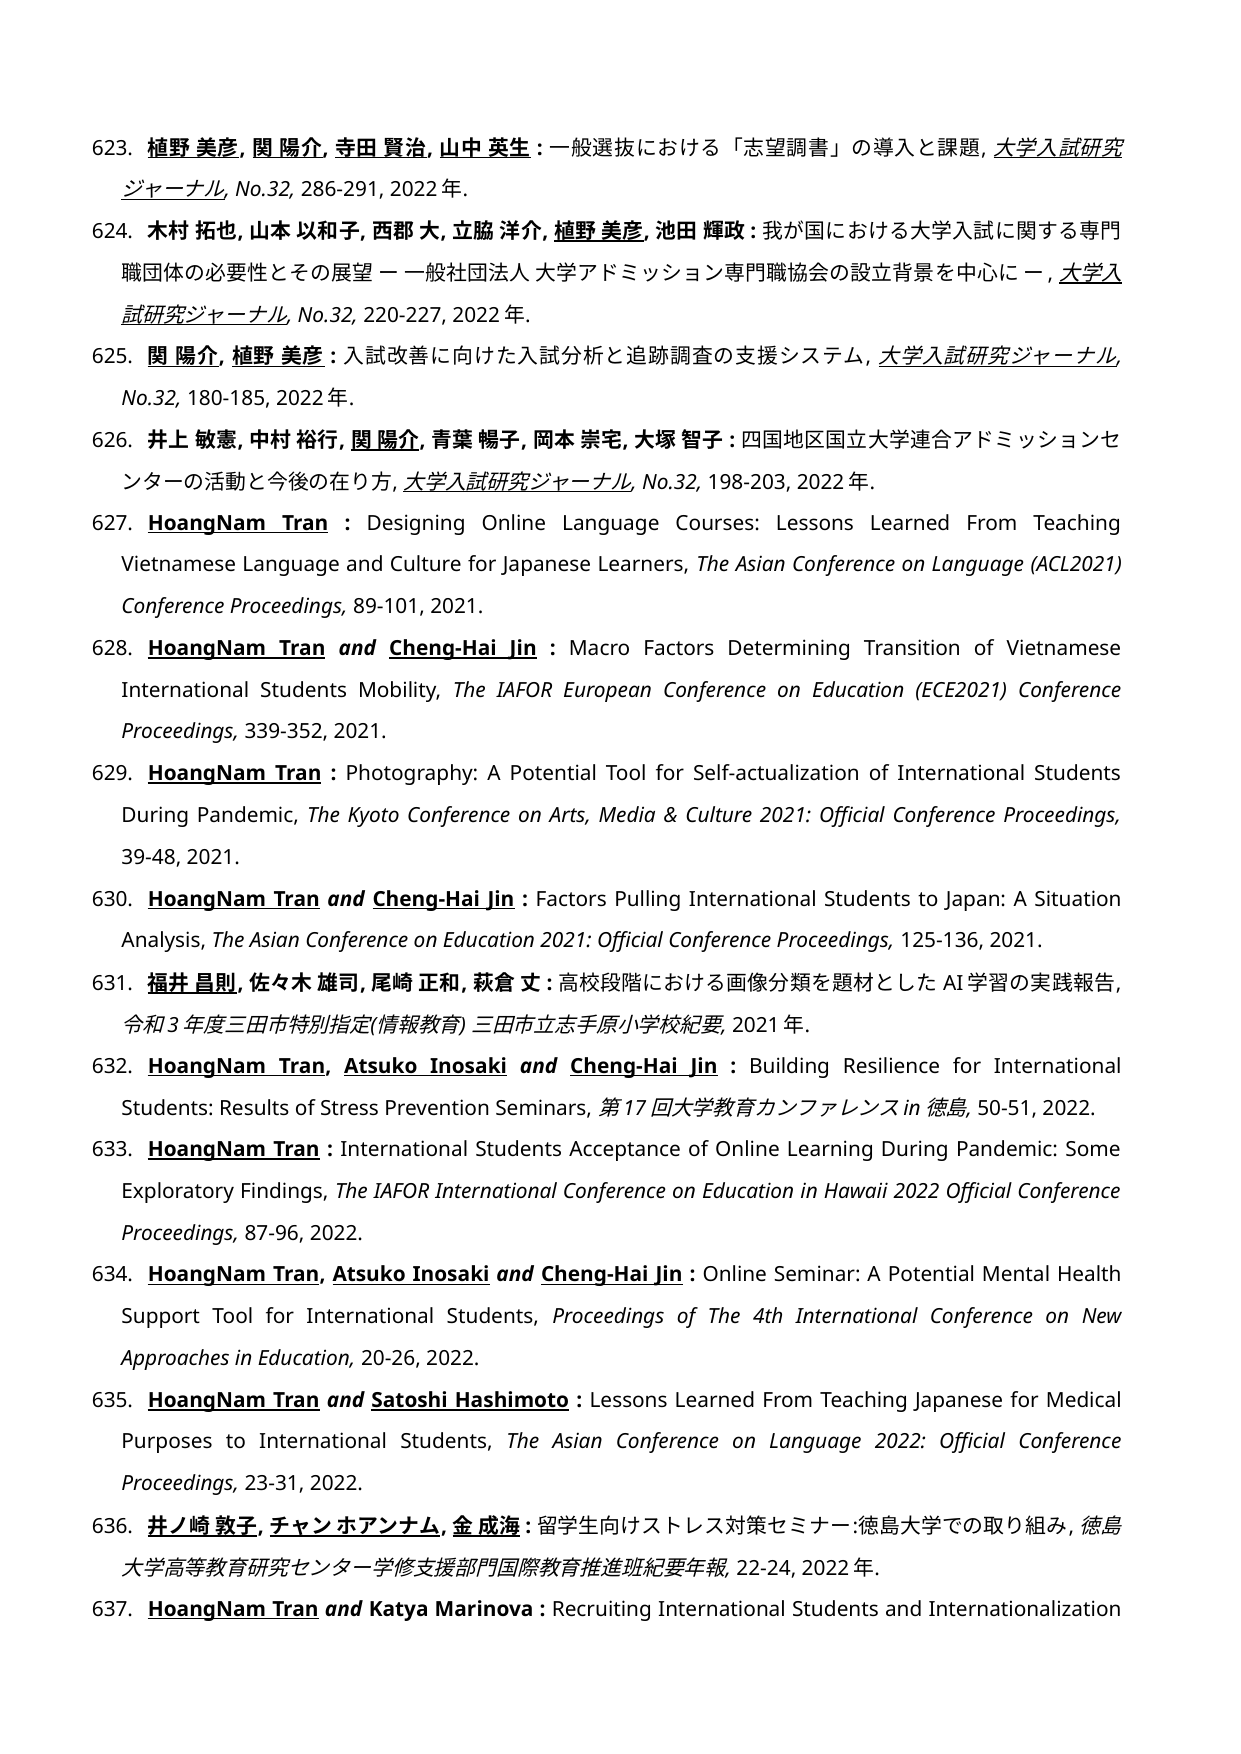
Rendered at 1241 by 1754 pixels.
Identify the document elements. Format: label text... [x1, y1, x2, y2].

list 植野 美彦, 関 陽介, 寺田 賢治, 山中 英生 : 一般選抜における「志望調書」の導入と課題, 大学入試研究ジャーナル, No.32, 286-291, 2022年. [92, 125, 1122, 209]
list 関 陽介, 植野 美彦 : 入試改善に向けた入試分析と追跡調査の支援システム, 大学入試研究ジャーナル, No.32, 180-185, 2022年. [92, 334, 1122, 417]
list 井ノ崎 敦子, チャン ホアンナム, 金 成海 : 留学生向けストレス対策セミナー:徳島大学での取り組み, 徳島大学高等教育研究センター学修支援部門国際教育推進班紀要年報, 22-24, 2022年. [92, 1503, 1122, 1587]
list HoangNam Tran and Cheng-Hai Jin : Macro Factors Determining Transition of Vietnamese International Students Mobility, The IAFOR European Conference on Education (ECE2021) Conference Proceedings, 339-352, 2021. [92, 626, 1122, 752]
list 福井 昌則, 佐々木 雄司, 尾崎 正和, 萩倉 丈 : 高校段階における画像分類を題材としたAI学習の実践報告, 令和3年度三田市特別指定(情報教育) 三田市立志手原小学校紀要, 2021年. [92, 961, 1122, 1044]
list HoangNam Tran : International Students Acceptance of Online Learning During Pandemic: Some Exploratory Findings, The IAFOR International Conference on Education in Hawaii 2022 Official Conference Proceedings, 87-96, 2022. [92, 1128, 1122, 1253]
list 木村 拓也, 山本 以和子, 西郡 大, 立脇 洋介, 植野 美彦, 池田 輝政 : 我が国における大学入試に関する専門職団体の必要性とその展望 ー 一般社団法人 大学アドミッション専門職協会の設立背景を中心に ー, 大学入試研究ジャーナル, No.32, 220-227, 2022年. [92, 209, 1122, 334]
list HoangNam Tran, Atsuko Inosaki and Cheng-Hai Jin : Online Seminar: A Potential Mental Health Support Tool for International Students, Proceedings of The 4th International Conference on New Approaches in Education, 20-26, 2022. [92, 1253, 1122, 1378]
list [92, 1587, 1122, 1629]
list HoangNam Tran : Designing Online Language Courses: Lessons Learned From Teaching Vietnamese Language and Culture for Japanese Learners, The Asian Conference on Language (ACL2021) Conference Proceedings, 89-101, 2021. [92, 501, 1122, 626]
list HoangNam Tran and Cheng-Hai Jin : Factors Pulling International Students to Japan: A Situation Analysis, The Asian Conference on Education 2021: Official Conference Proceedings, 125-136, 2021. [92, 877, 1122, 961]
list HoangNam Tran and Satoshi Hashimoto : Lessons Learned From Teaching Japanese for Medical Purposes to International Students, The Asian Conference on Language 2022: Official Conference Proceedings, 23-31, 2022. [92, 1378, 1122, 1503]
list HoangNam Tran : Photography: A Potential Tool for Self-actualization of International Students During Pandemic, The Kyoto Conference on Arts, Media & Culture 2021: Official Conference Proceedings, 39-48, 2021. [92, 752, 1122, 877]
list 井上 敏憲, 中村 裕行, 関 陽介, 青葉 暢子, 岡本 崇宅, 大塚 智子 : 四国地区国立大学連合アドミッションセンターの活動と今後の在り方, 大学入試研究ジャーナル, No.32, 198-203, 2022年. [92, 417, 1122, 501]
list HoangNam Tran, Atsuko Inosaki and Cheng-Hai Jin : Building Resilience for International Students: Results of Stress Prevention Seminars, 第17回大学教育カンファレンスin徳島, 50-51, 2022. [92, 1044, 1122, 1128]
